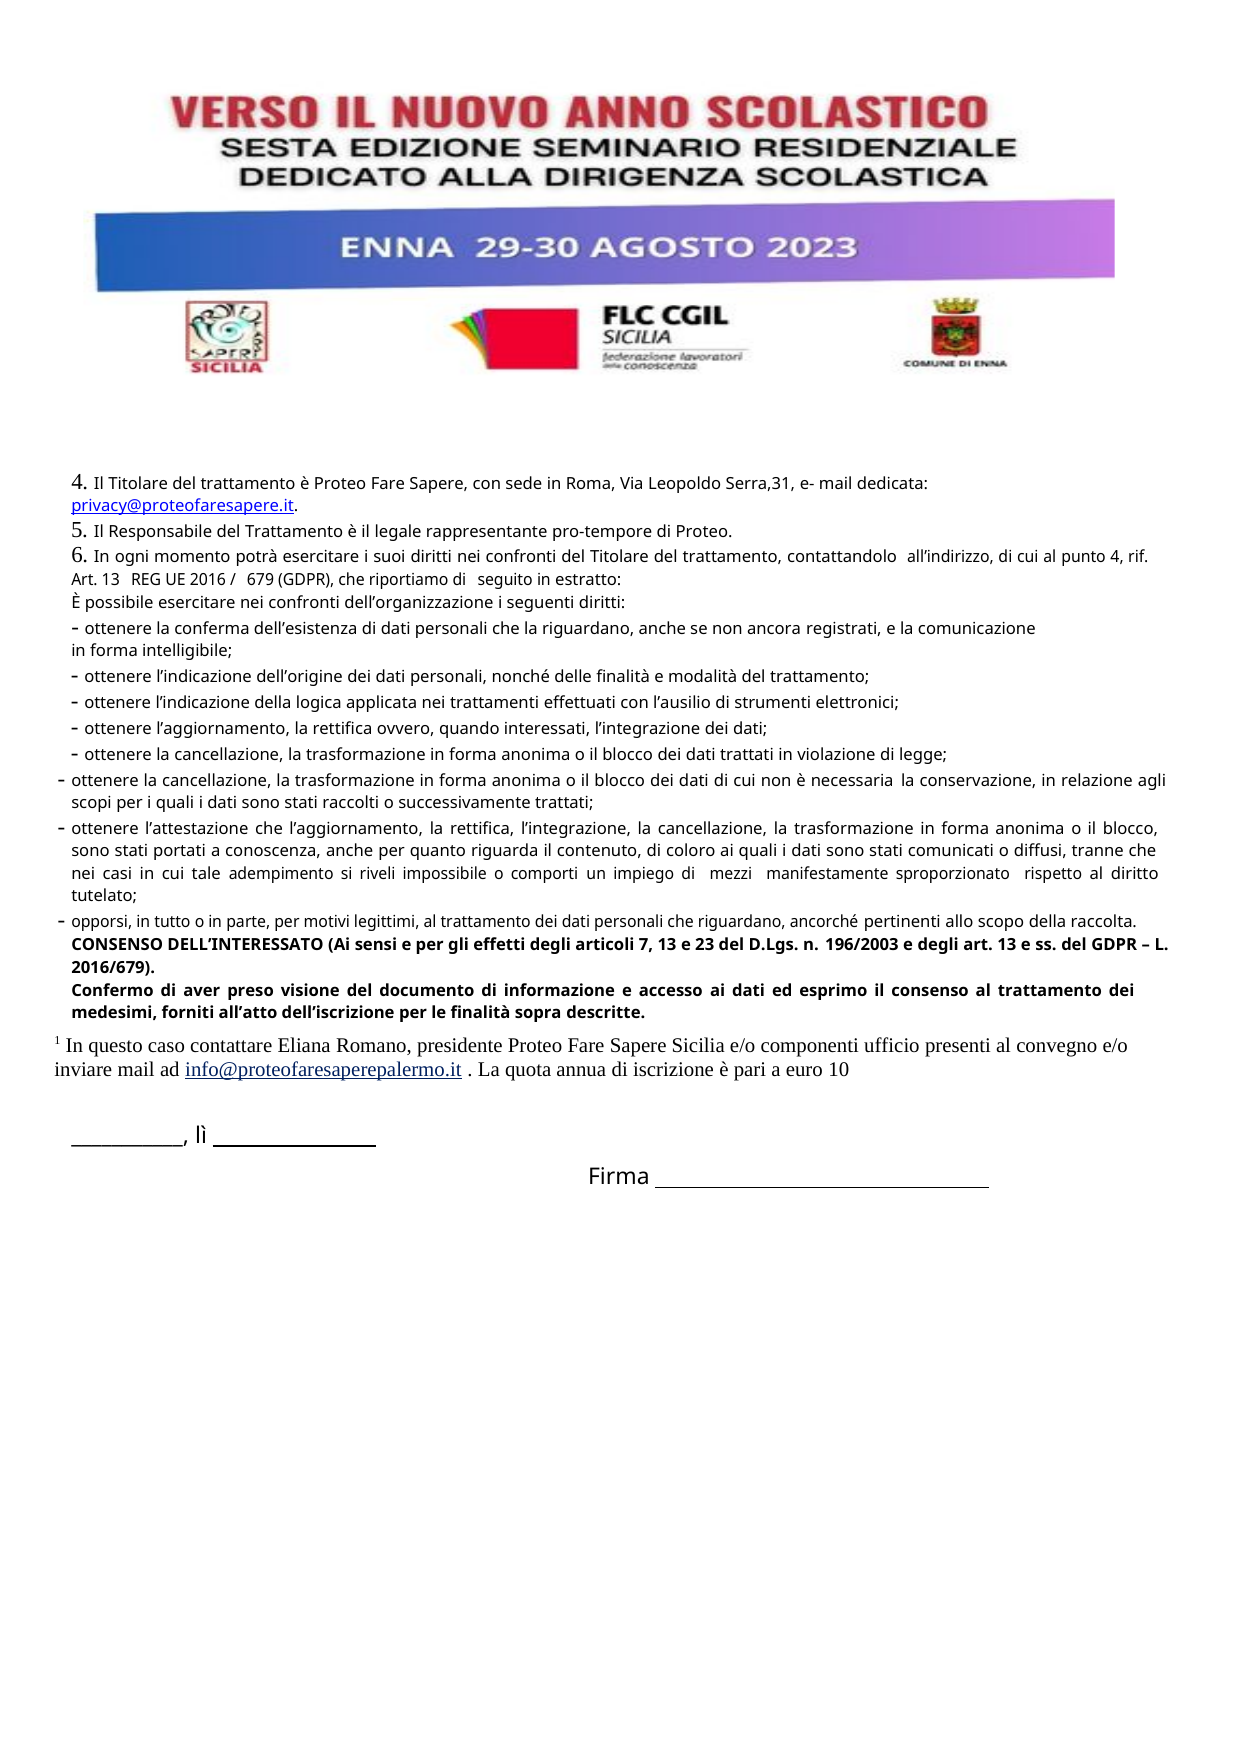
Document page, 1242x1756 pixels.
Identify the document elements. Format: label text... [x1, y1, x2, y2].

list opporsi, in tutto o in parte, per motivi legittimi, al trattamento dei dati personali che riguardano, ancorché pertinenti allo scopo della raccolta. [57, 907, 1165, 933]
list In ogni momento potrà esercitare i suoi diritti nei confronti del Titolare del trattamento, contattandolo all’indirizzo, di cui al punto 4, rif. Art. 13 REG UE 2016 / 679 (GDPR), che riportiamo di seguito in estratto: [71, 542, 1150, 590]
list ottenere l’indicazione dell’origine dei dati personali, nonché delle finalità e modalità del trattamento; [71, 662, 1181, 688]
list ottenere la cancellazione, la trasformazione in forma anonima o il blocco dei dati trattati in violazione di legge; [71, 739, 1169, 765]
text Confermo di aver preso visione del documento di informazione e accesso ai dati ed esprimo il consenso al trattamento dei medesimi, forniti all’atto dell’iscrizione per le finalità sopra descritte. [71, 978, 1135, 1024]
text Firma [588, 1160, 1181, 1192]
list ottenere la cancellazione, la trasformazione in forma anonima o il blocco dei dati di cui non è necessaria la conservazione, in relazione agli scopi per i quali i dati sono stati raccolti o successivamente trattati; [57, 766, 1166, 813]
list Il Titolare del trattamento è Proteo Fare Sapere, con sede in Roma, Via Leopoldo Serra,31, e- mail dedicata: privacy@proteofaresapere.it. [71, 331, 1078, 516]
text ___________, lì [71, 1119, 380, 1150]
list ottenere l’attestazione che l’aggiornamento, la rettifica, l’integrazione, la cancellazione, la trasformazione in forma anonima o il blocco, sono stati portati a conoscenza, anche per quanto riguarda il contenuto, di coloro ai quali i dati sono stati comunicati o diffusi, tranne che nei casi in cui tale adempimento si riveli impossibile o comporti un impiego di mezzi manifestamente sproporzionato rispetto al diritto tutelato; [57, 814, 1159, 906]
list ottenere l’indicazione della logica applicata nei trattamenti effettuati con l’ausilio di strumenti elettronici; [71, 688, 1181, 713]
picture [83, 25, 1115, 444]
text CONSENSO DELL’INTERESSATO (Ai sensi e per gli effetti degli articoli 7, 13 e 23 del D.Lgs. n. 196/2003 e degli art. 13 e ss. del GDPR – L. 2016/679). [71, 933, 1169, 978]
text 1 In questo caso contattare Eliana Romano, presidente Proteo Fare Sapere Sicilia e/o componenti ufficio presenti al convegno e/o inviare mail ad info@proteofaresaperepalermo.it . La quota annua di iscrizione è pari a euro 10 [54, 1033, 1181, 1081]
list ottenere l’aggiornamento, la rettifica ovvero, quando interessati, l’integrazione dei dati; [71, 713, 1181, 739]
list ottenere la conferma dell’esistenza di dati personali che la riguardano, anche se non ancora registrati, e la comunicazione in forma intelligibile; [71, 613, 1049, 662]
text È possibile esercitare nei confronti dell’organizzazione i seguenti diritti: [71, 590, 1181, 613]
list Il Responsabile del Trattamento è il legale rappresentante pro-tempore di Proteo. [71, 516, 1181, 542]
